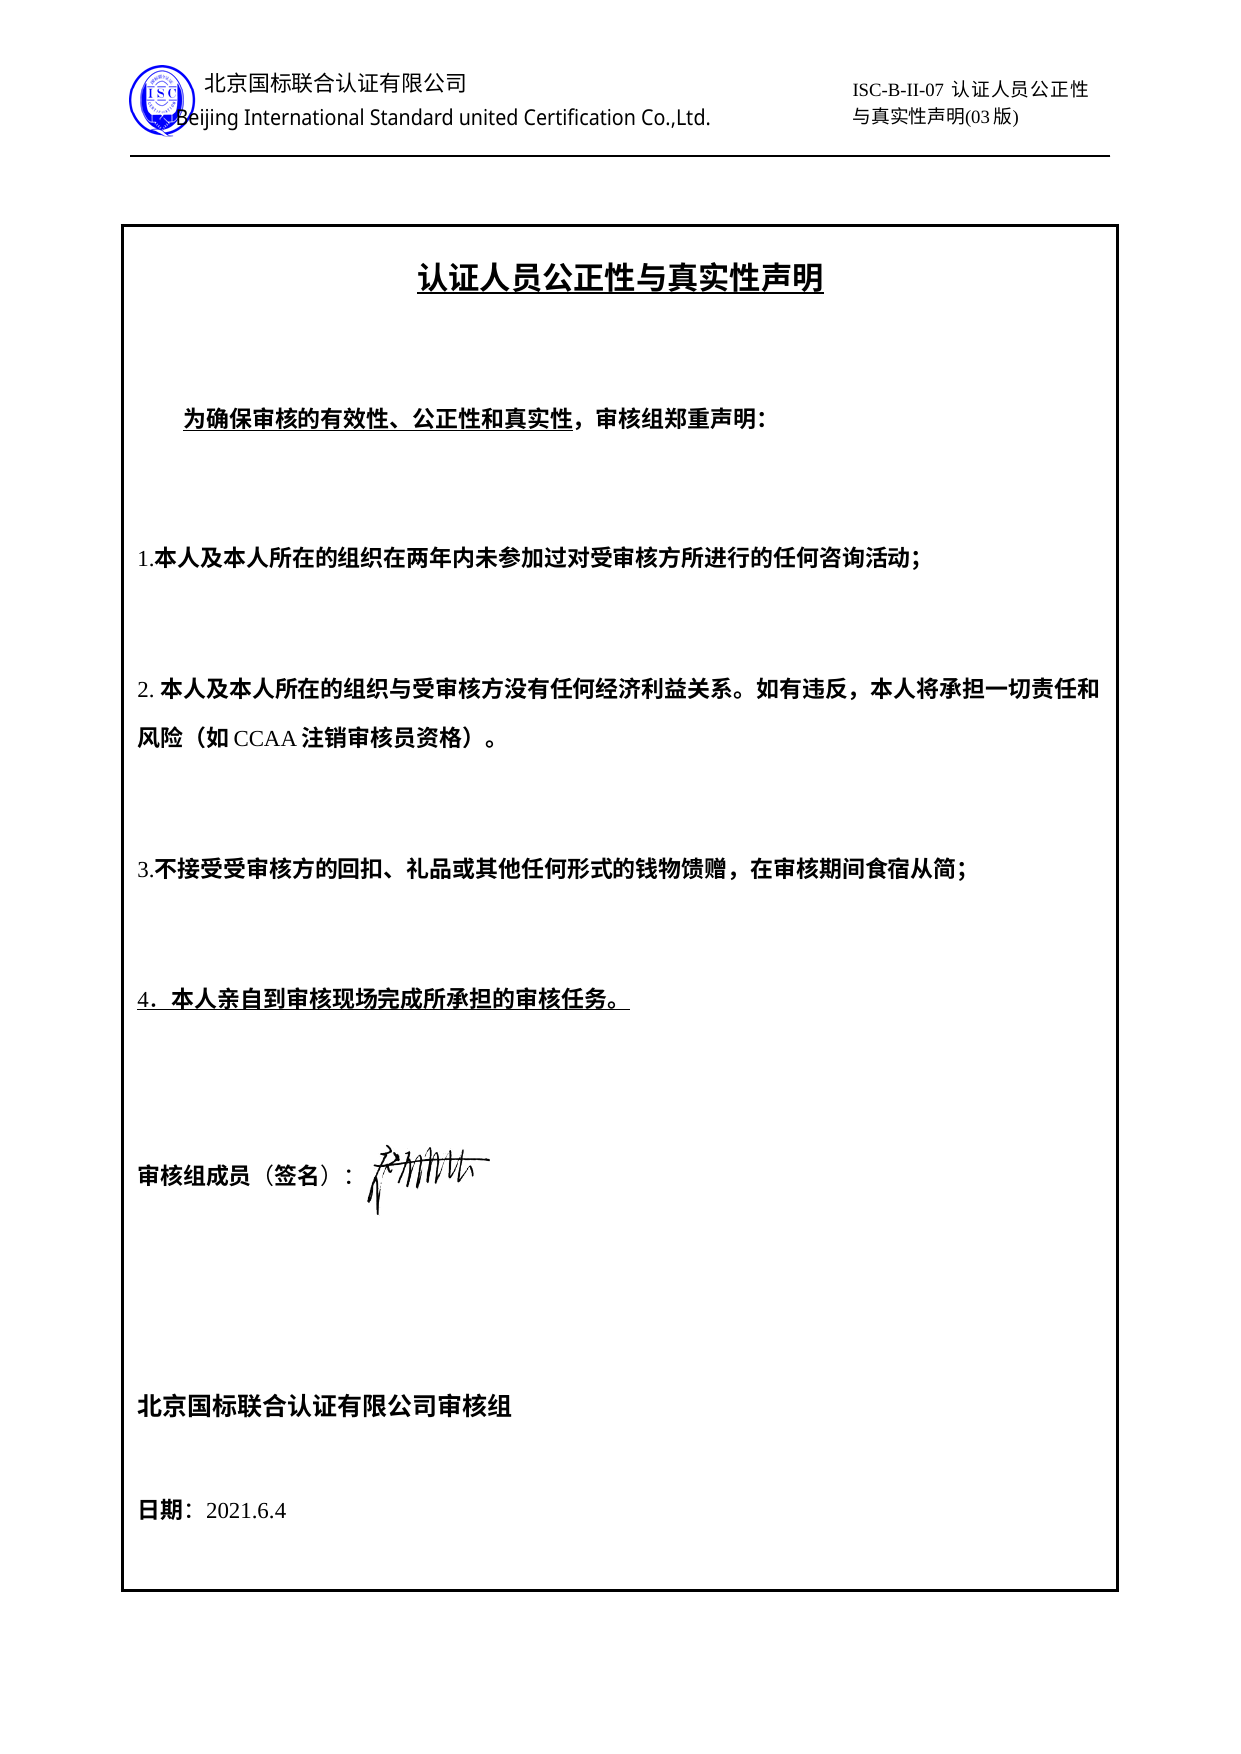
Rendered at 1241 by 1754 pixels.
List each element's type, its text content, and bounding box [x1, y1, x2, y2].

picture [129, 65, 198, 137]
table_header 认证人员公正性与真实性声明 为确保审核的有效性、公正性和真实性，审核组郑重声明： 1.本人及本人所在的组织在两年内未参加过对受审核方所进行的任何咨询活动； 2. 本人及本人所在的组织与受审核方没有任何经济利益关系。如有违反，本人将承担一切责任和风险（如CCAA注销审核员资格）。 3.不接受受审核方的回扣、礼品或其他任何形式的钱物馈赠，在审核期间食宿从简； 4．本人亲自到审核现场完成所承担的审核任务。 审核组成员（签名）： 北京国标联合认证有限公司审核组 日期：2021.6.4 [124, 227, 1116, 1589]
picture [365, 1141, 491, 1217]
